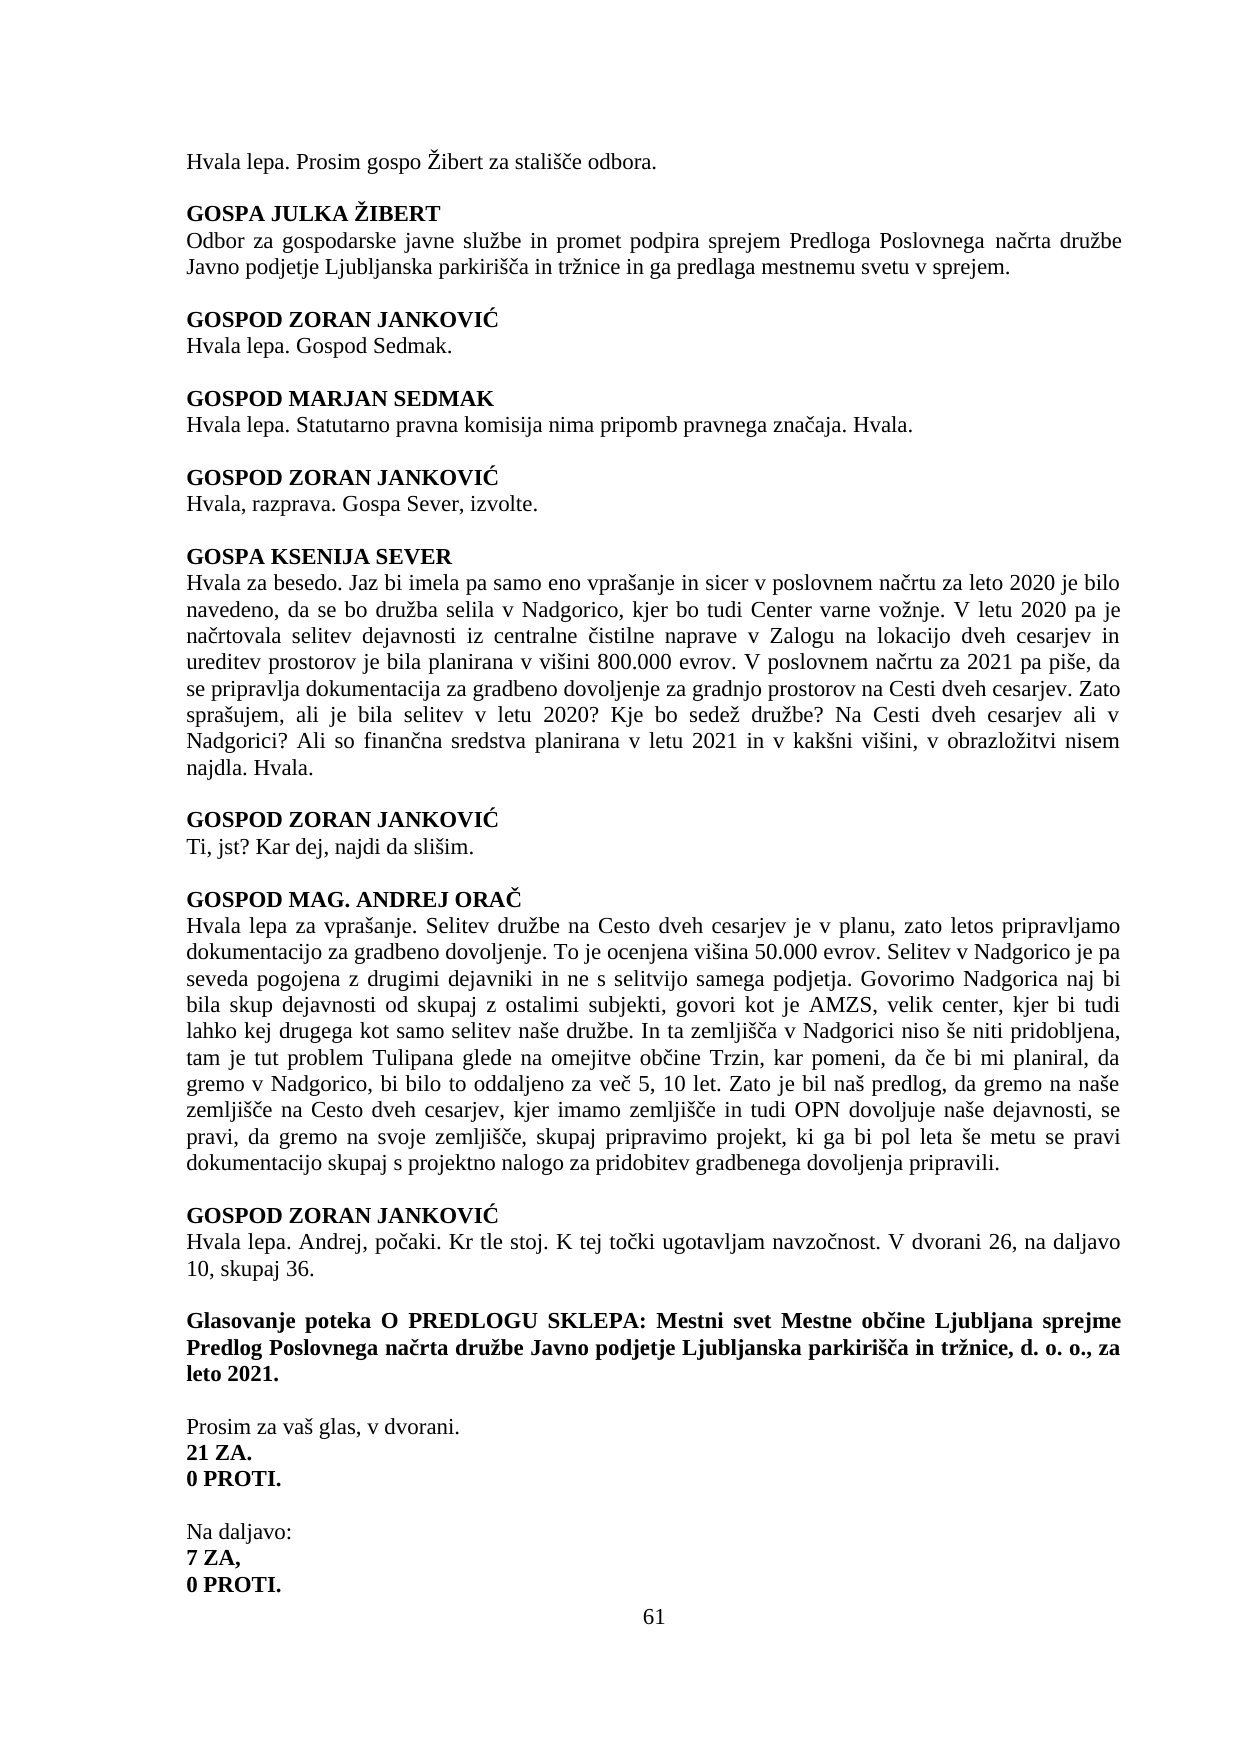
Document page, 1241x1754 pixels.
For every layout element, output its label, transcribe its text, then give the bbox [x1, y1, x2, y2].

text Hvala lepa. Statutarno pravna komisija nima pripomb pravnega značaja. Hvala. [186, 411, 1122, 438]
text GOSPOD ZORAN JANKOVIĆ [186, 306, 1122, 332]
text GOSPOD ZORAN JANKOVIĆ [186, 1202, 1122, 1228]
text Hvala za besedo. Jaz bi imela pa samo eno vprašanje in sicer v poslovnem načrtu za leto 2020 je bilo navedeno, da se bo družba selila v Nadgorico, kjer bo tudi Center varne vožnje. V letu 2020 pa je načrtovala selitev dejavnosti iz centralne čistilne naprave v Zalogu na lokacijo dveh cesarjev in ureditev prostorov je bila planirana v višini 800.000 evrov. V poslovnem načrtu za 2021 pa piše, da se pripravlja dokumentacija za gradbeno dovoljenje za gradnjo prostorov na Cesti dveh cesarjev. Zato sprašujem, ali je bila selitev v letu 2020? Kje bo sedež družbe? Na Cesti dveh cesarjev ali v Nadgorici? Ali so finančna sredstva planirana v letu 2021 in v kakšni višini, v obrazložitvi nisem najdla. Hvala. [186, 569, 1122, 780]
text GOSPOD MARJAN SEDMAK [186, 385, 1122, 411]
text GOSPA KSENIJA SEVER [186, 543, 1122, 569]
text 7 ZA, [186, 1544, 1122, 1571]
text GOSPA JULKA ŽIBERT [186, 200, 1122, 227]
text 0 PROTI. [186, 1571, 1122, 1597]
text GOSPOD ZORAN JANKOVIĆ [186, 464, 1122, 490]
text 21 ZA. [186, 1439, 1122, 1465]
text Prosim za vaš glas, v dvorani. [186, 1413, 1122, 1439]
text Hvala lepa. Prosim gospo Žibert za stališče odbora. [186, 148, 1122, 174]
text Hvala, razprava. Gospa Sever, izvolte. [186, 490, 1122, 517]
text GOSPOD ZORAN JANKOVIĆ [186, 807, 1122, 833]
subtitle Odbor za gospodarske javne službe in promet podpira sprejem Predloga Poslovnega načrta družbe Javno podjetje Ljubljanska parkirišča in tržnice in ga predlaga mestnemu svetu v sprejem. [186, 227, 1122, 279]
text Ti, jst? Kar dej, najdi da slišim. [186, 833, 1122, 859]
text Hvala lepa. Andrej, počaki. Kr tle stoj. K tej točki ugotavljam navzočnost. V dvorani 26, na daljavo 10, skupaj 36. [186, 1228, 1122, 1281]
text Hvala lepa za vprašanje. Selitev družbe na Cesto dveh cesarjev je v planu, zato letos pripravljamo dokumentacijo za gradbeno dovoljenje. To je ocenjena višina 50.000 evrov. Selitev v Nadgorico je pa seveda pogojena z drugimi dejavniki in ne s selitvijo samega podjetja. Govorimo Nadgorica naj bi bila skup dejavnosti od skupaj z ostalimi subjekti, govori kot je AMZS, velik center, kjer bi tudi lahko kej drugega kot samo selitev naše družbe. In ta zemljišča v Nadgorici niso še niti pridobljena, tam je tut problem Tulipana glede na omejitve občine Trzin, kar pomeni, da če bi mi planiral, da gremo v Nadgorico, bi bilo to oddaljeno za več 5, 10 let. Zato je bil naš predlog, da gremo na naše zemljišče na Cesto dveh cesarjev, kjer imamo zemljišče in tudi OPN dovoljuje naše dejavnosti, se pravi, da gremo na svoje zemljišče, skupaj pripravimo projekt, ki ga bi pol leta še metu se pravi dokumentacijo skupaj s projektno nalogo za pridobitev gradbenega dovoljenja pripravili. [186, 912, 1122, 1176]
text 0 PROTI. [186, 1465, 1122, 1492]
text GOSPOD MAG. ANDREJ ORAČ [186, 886, 1122, 912]
subtitle Glasovanje poteka O PREDLOGU SKLEPA: Mestni svet Mestne občine Ljubljana sprejme Predlog Poslovnega načrta družbe Javno podjetje Ljubljanska parkirišča in tržnice, d. o. o., za leto 2021. [186, 1307, 1122, 1386]
text Na daljavo: [186, 1518, 1122, 1544]
text Hvala lepa. Gospod Sedmak. [186, 332, 1122, 358]
